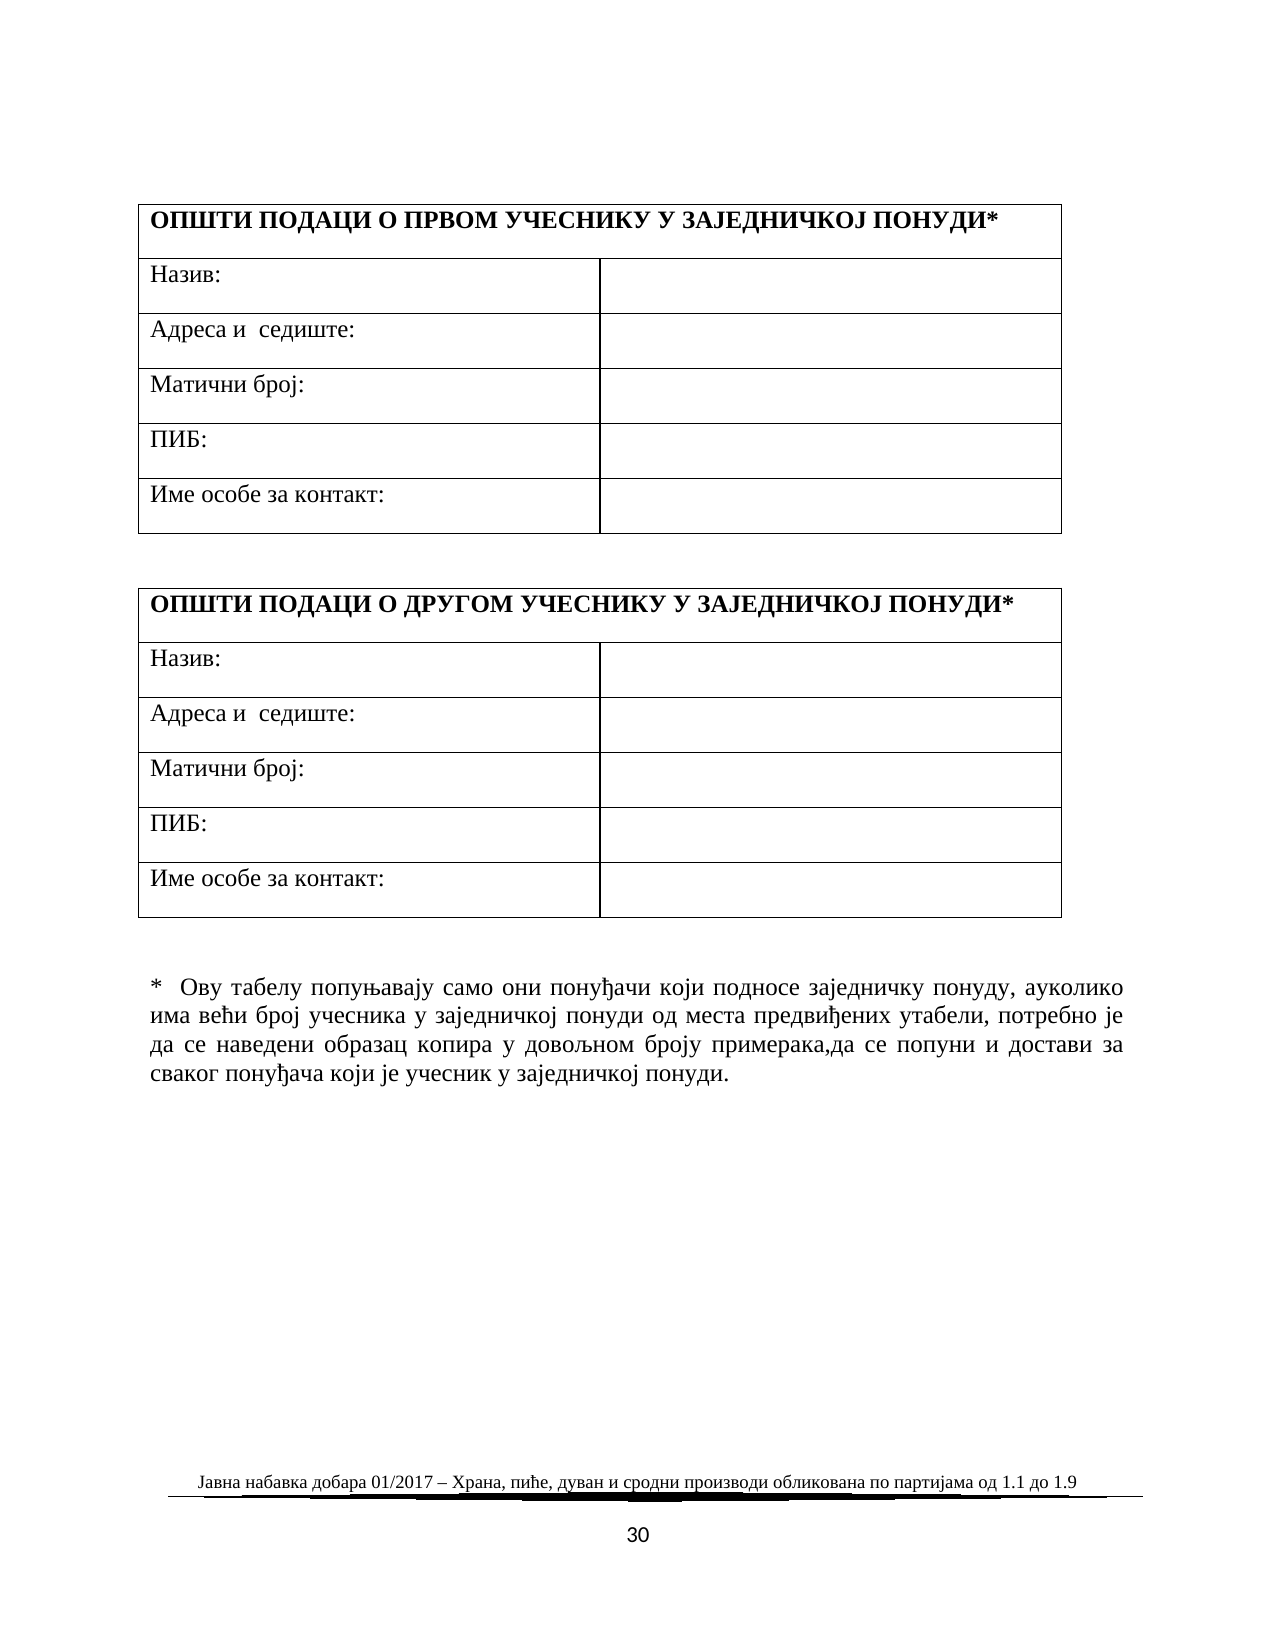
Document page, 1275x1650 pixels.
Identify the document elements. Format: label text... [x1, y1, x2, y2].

table_cell ПИБ: [139, 808, 599, 862]
table_cell Име особе за контакт: [139, 863, 599, 917]
table_cell Адреса и седиште: [139, 314, 599, 368]
table_cell Назив: [139, 643, 599, 697]
table_cell [601, 863, 1061, 917]
table_cell [601, 369, 1061, 423]
table_cell Матични број: [139, 369, 599, 423]
table_cell [601, 314, 1061, 368]
table_cell Адреса и седиште: [139, 698, 599, 752]
table_cell [601, 259, 1061, 313]
table_header ОПШТИ ПОДАЦИ О ДРУГОМ УЧЕСНИКУ У ЗАЈЕДНИЧКОЈ ПОНУДИ* [139, 589, 1061, 642]
table_cell [601, 753, 1061, 807]
table_cell Назив: [139, 259, 599, 313]
table_cell [601, 479, 1061, 533]
table_cell Име особе за контакт: [139, 479, 599, 533]
table_header ОПШТИ ПОДАЦИ О ПРВОМ УЧЕСНИКУ У ЗАЈЕДНИЧКОЈ ПОНУДИ* [139, 205, 1061, 258]
table_cell [601, 643, 1061, 697]
table_cell [601, 424, 1061, 478]
table_cell Матични број: [139, 753, 599, 807]
text * Ову табелу попуњавају само они понуђачи који подносе заједничку понуду, ауколико има већи број учесника у заједничкој понуди од места предвиђених утабели, потребно је да се наведени образац копира у довољном броју примерака,да се попуни и достави за сваког понуђача који је учесник у заједничкој понуди. [150, 972, 1125, 1087]
table_cell [601, 808, 1061, 862]
table_cell ПИБ: [139, 424, 599, 478]
table_cell [601, 698, 1061, 752]
